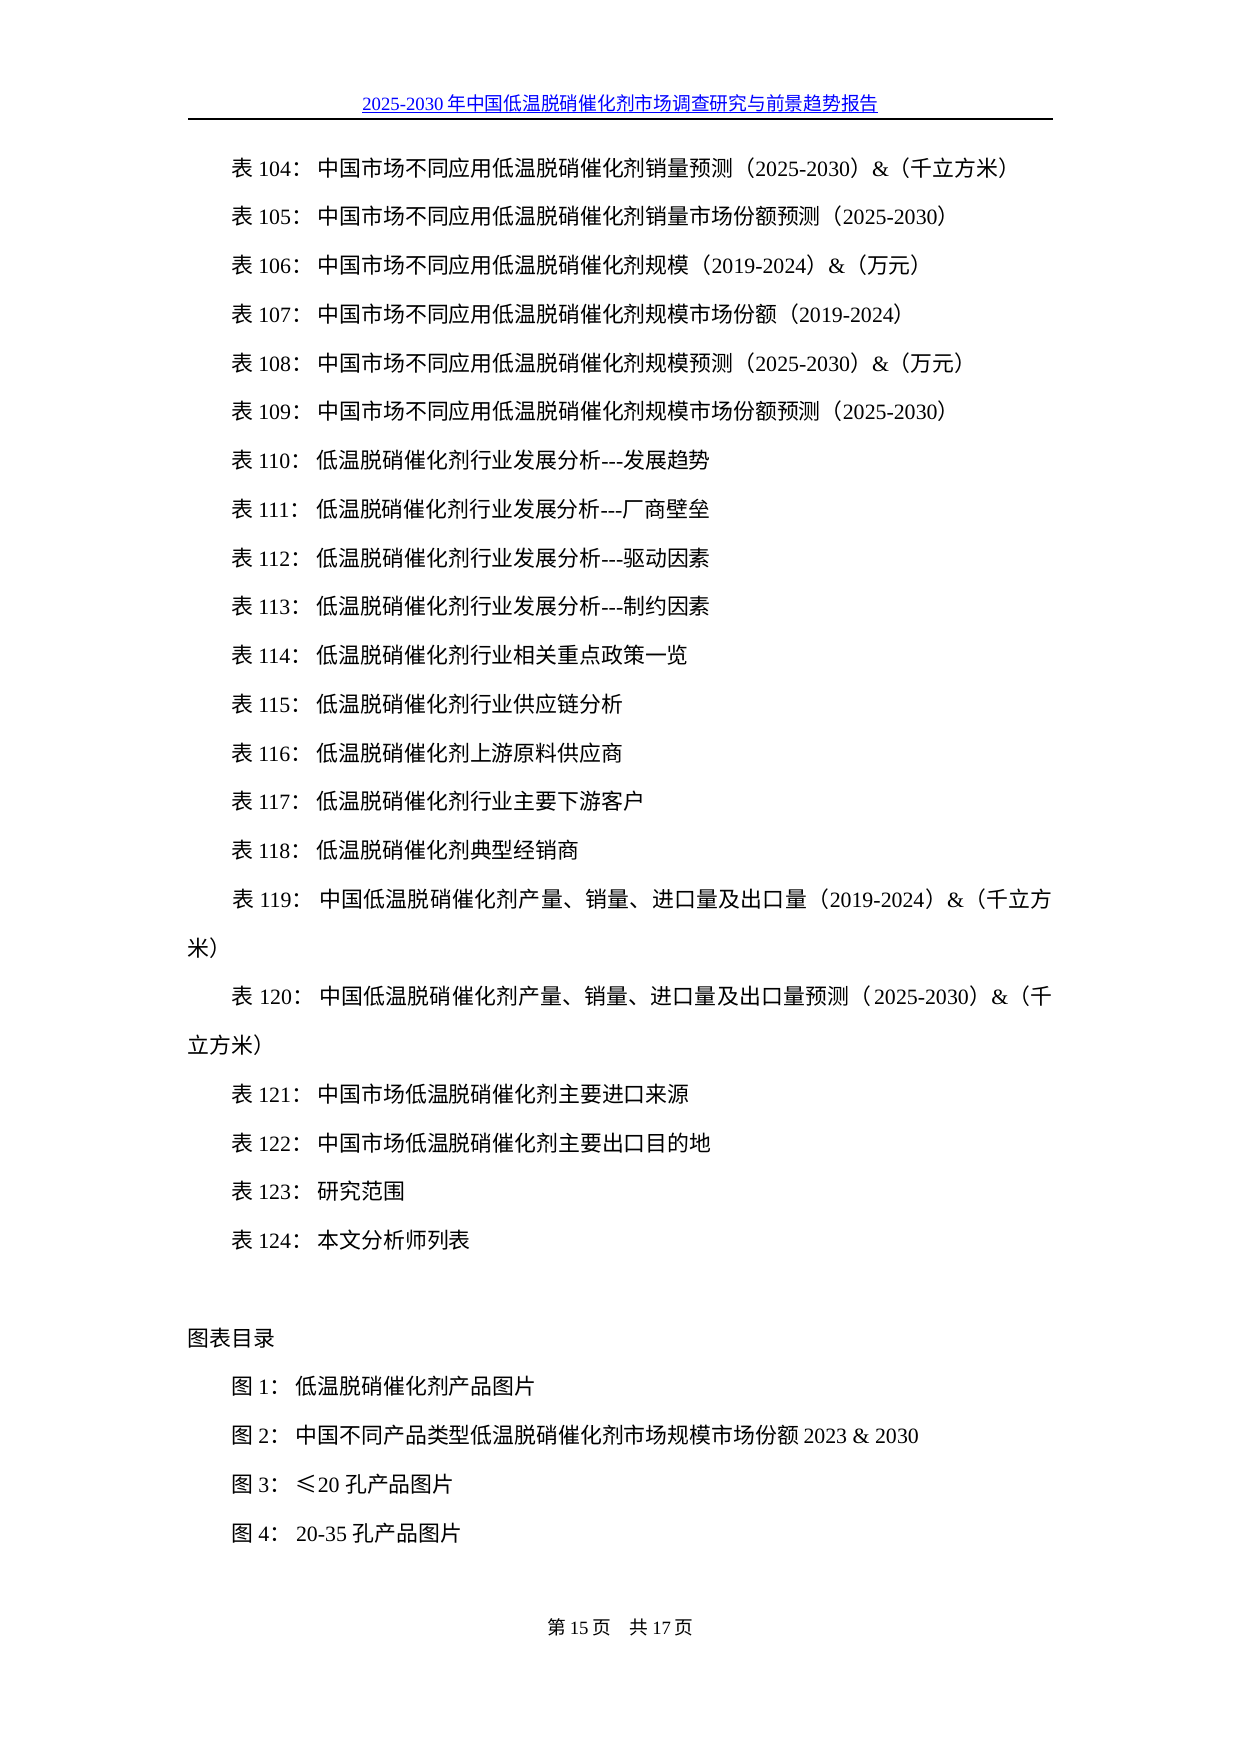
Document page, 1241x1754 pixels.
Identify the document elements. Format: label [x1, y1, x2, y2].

text [187, 150, 1053, 1548]
